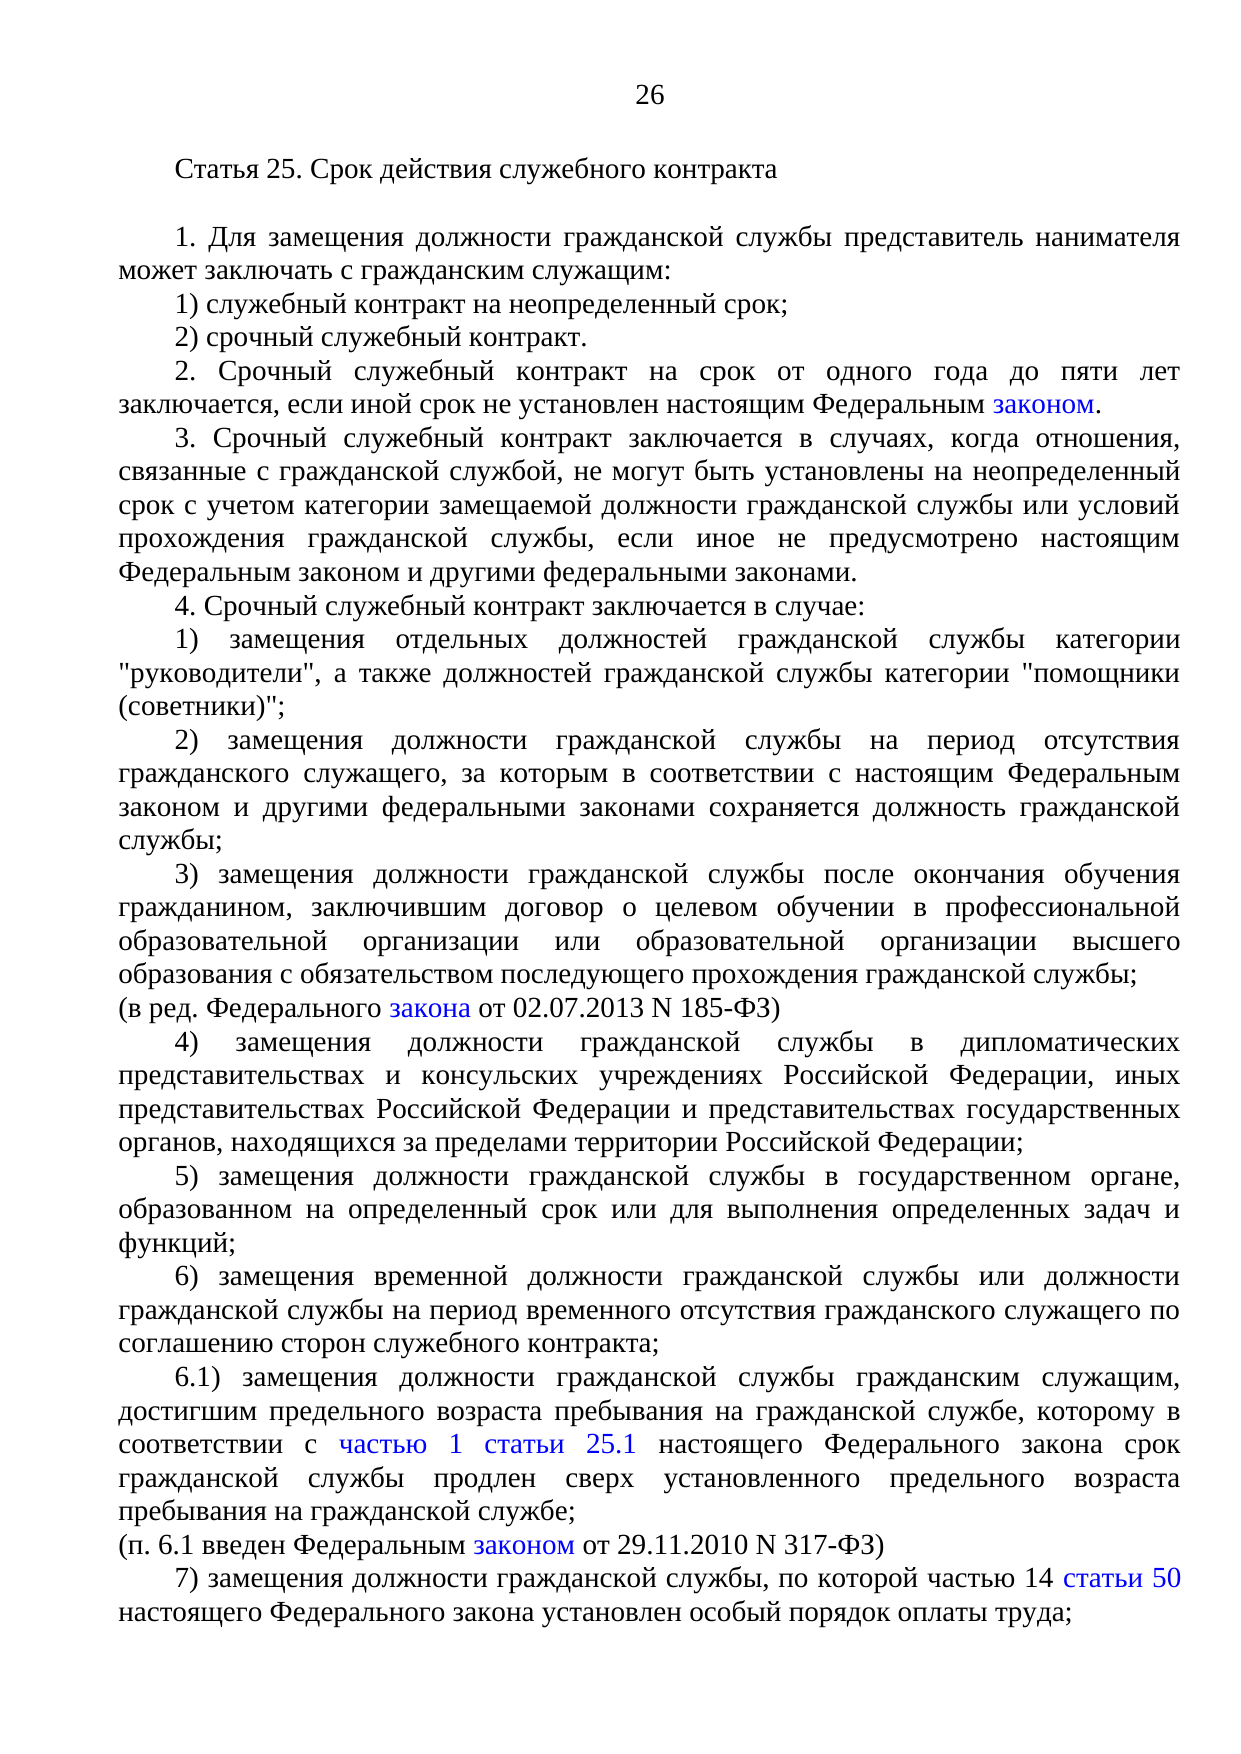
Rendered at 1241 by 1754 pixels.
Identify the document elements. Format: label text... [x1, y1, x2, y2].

text 7) замещения должности гражданской службы, по которой частью 14 статьи 50 настоящего Федерального закона установлен особый порядок оплаты труда; [118, 1560, 1181, 1627]
text 4. Срочный служебный контракт заключается в случае: [118, 588, 1181, 621]
text 3) замещения должности гражданской службы после окончания обучения гражданином, заключившим договор о целевом обучении в профессиональной образовательной организации или образовательной организации высшего образования с обязательством последующего прохождения гражданской службы; [118, 856, 1181, 990]
text (в ред. Федерального закона от 02.07.2013 N 185-ФЗ) [118, 990, 1181, 1024]
text 6) замещения временной должности гражданской службы или должности гражданской службы на период временного отсутствия гражданского служащего по соглашению сторон служебного контракта; [118, 1258, 1181, 1359]
text 6.1) замещения должности гражданской службы гражданским служащим, достигшим предельного возраста пребывания на гражданской службе, которому в соответствии с частью 1 статьи 25.1 настоящего Федерального закона срок гражданской службы продлен сверх установленного предельного возраста пребывания на гражданской службе; [118, 1359, 1181, 1527]
text Статья 25. Срок действия служебного контракта [118, 152, 1181, 185]
text 1) служебный контракт на неопределенный срок; [118, 286, 1181, 319]
text 2) замещения должности гражданской службы на период отсутствия гражданского служащего, за которым в соответствии с настоящим Федеральным законом и другими федеральными законами сохраняется должность гражданской службы; [118, 722, 1181, 856]
text 5) замещения должности гражданской службы в государственном органе, образованном на определенный срок или для выполнения определенных задач и функций; [118, 1158, 1181, 1258]
text 1) замещения отдельных должностей гражданской службы категории "руководители", а также должностей гражданской службы категории "помощники (советники)"; [118, 621, 1181, 722]
text (п. 6.1 введен Федеральным законом от 29.11.2010 N 317-ФЗ) [118, 1527, 1181, 1560]
text 3. Срочный служебный контракт заключается в случаях, когда отношения, связанные с гражданской службой, не могут быть установлены на неопределенный срок с учетом категории замещаемой должности гражданской службы или условий прохождения гражданской службы, если иное не предусмотрено настоящим Федеральным законом и другими федеральными законами. [118, 420, 1181, 588]
text 2) срочный служебный контракт. [118, 319, 1181, 353]
text 2. Срочный служебный контракт на срок от одного года до пяти лет заключается, если иной срок не установлен настоящим Федеральным законом. [118, 353, 1181, 420]
text 1. Для замещения должности гражданской службы представитель нанимателя может заключать с гражданским служащим: [118, 219, 1181, 286]
text 4) замещения должности гражданской службы в дипломатических представительствах и консульских учреждениях Российской Федерации, иных представительствах Российской Федерации и представительствах государственных органов, находящихся за пределами территории Российской Федерации; [118, 1024, 1181, 1158]
